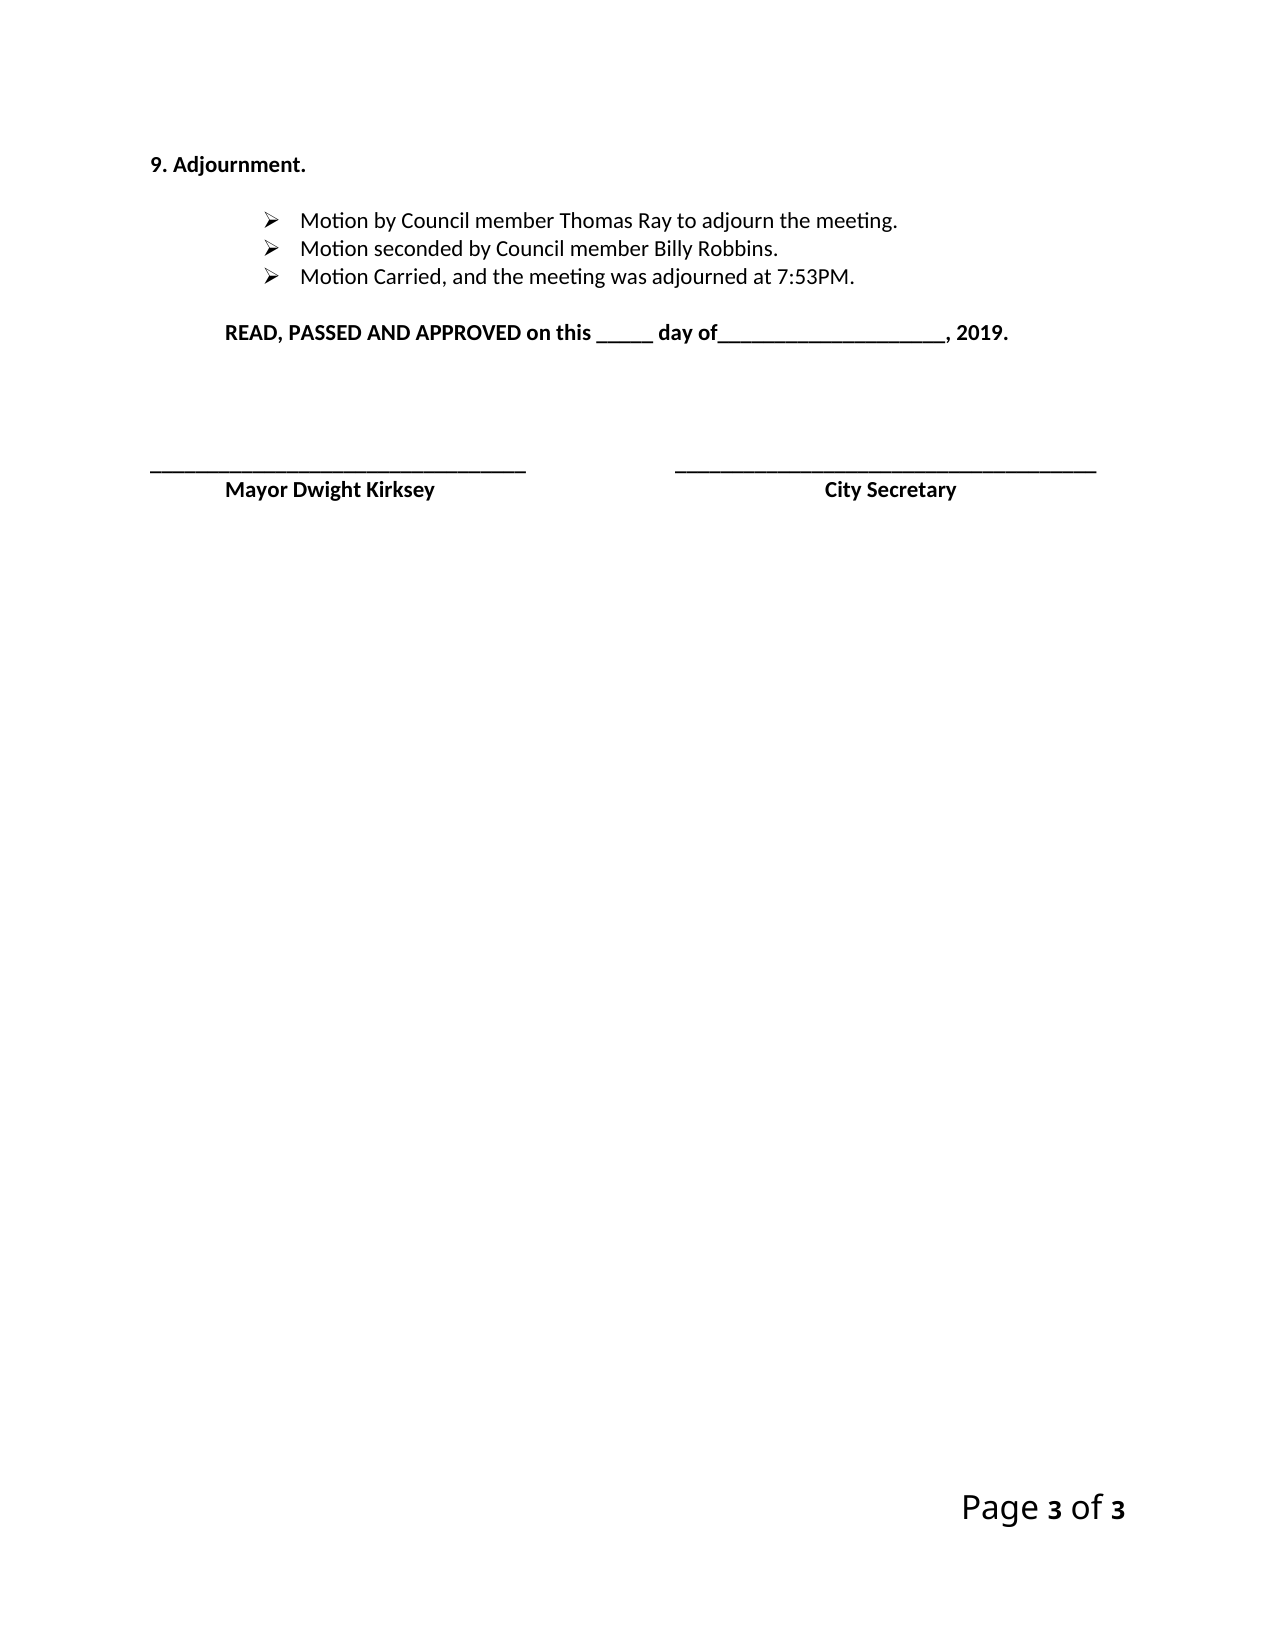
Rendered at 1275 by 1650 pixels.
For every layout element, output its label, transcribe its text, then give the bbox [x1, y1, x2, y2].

text Mayor Dwight Kirksey City Secretary [150, 476, 1125, 504]
text READ, PASSED AND APPROVED on this _____ day of____________________, 2019. [150, 318, 1125, 346]
list Motion seconded by Council member Billy Robbins. [262, 234, 1125, 262]
text _________________________________ _____________________________________ [150, 448, 1125, 476]
text 9. Adjournment. [150, 150, 1125, 178]
list Motion Carried, and the meeting was adjourned at 7:53PM. [262, 262, 1125, 290]
list Motion by Council member Thomas Ray to adjourn the meeting. [262, 206, 1125, 234]
